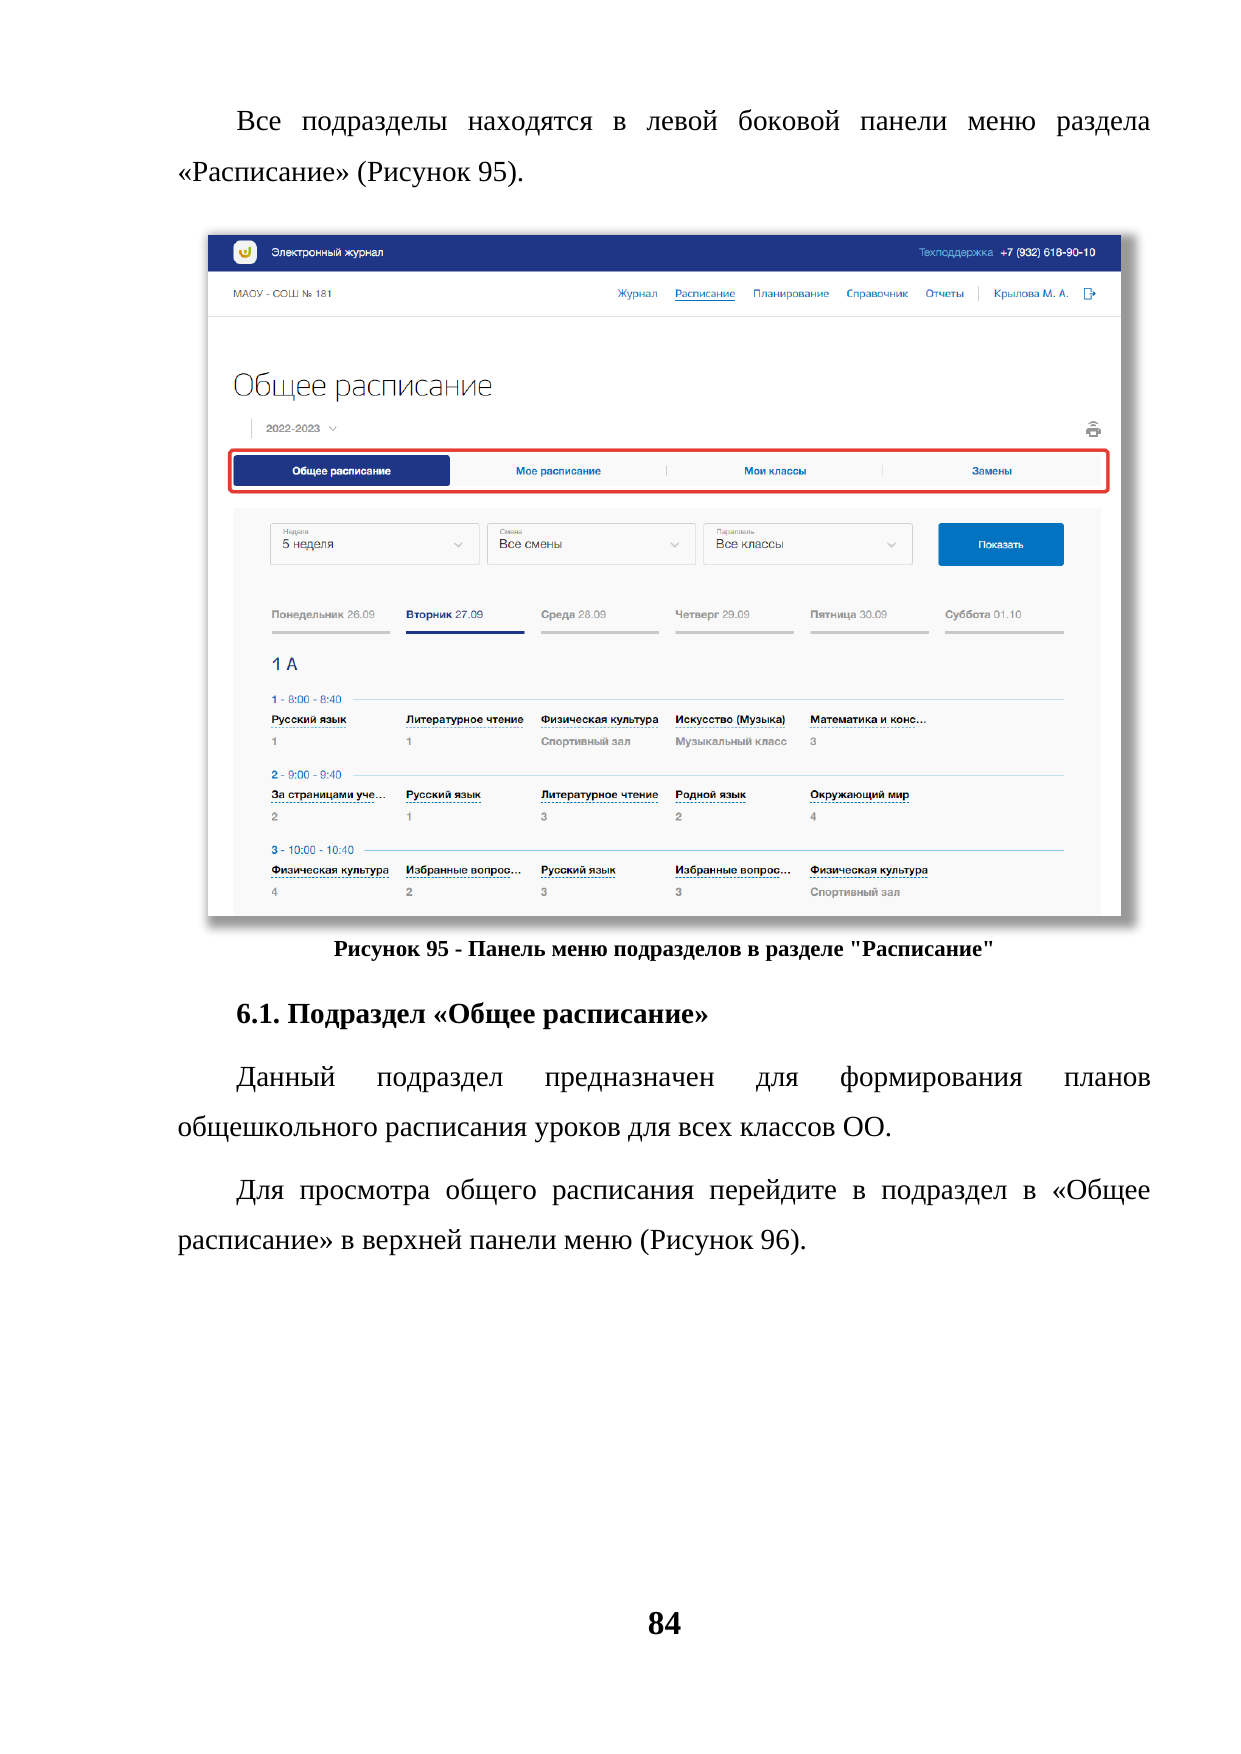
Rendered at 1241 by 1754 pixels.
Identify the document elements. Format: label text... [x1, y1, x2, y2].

text Все подразделы находятся в левой боковой панели меню раздела «Расписание» (Рисунок 95). [177, 103, 1152, 187]
subtitle 6.1. Подраздел «Общее расписание» [177, 996, 1152, 1029]
text Данный подраздел предназначен для формирования планов общешкольного расписания уроков для всех классов ОО. [177, 1059, 1152, 1142]
text Для просмотра общего расписания перейдите в подраздел в «Общее расписание» в верхней панели меню (Рисунок 96). [177, 1172, 1152, 1256]
picture [208, 235, 1121, 916]
text Рисунок 95 - Панель меню подразделов в разделе "Расписание" [177, 936, 1152, 962]
